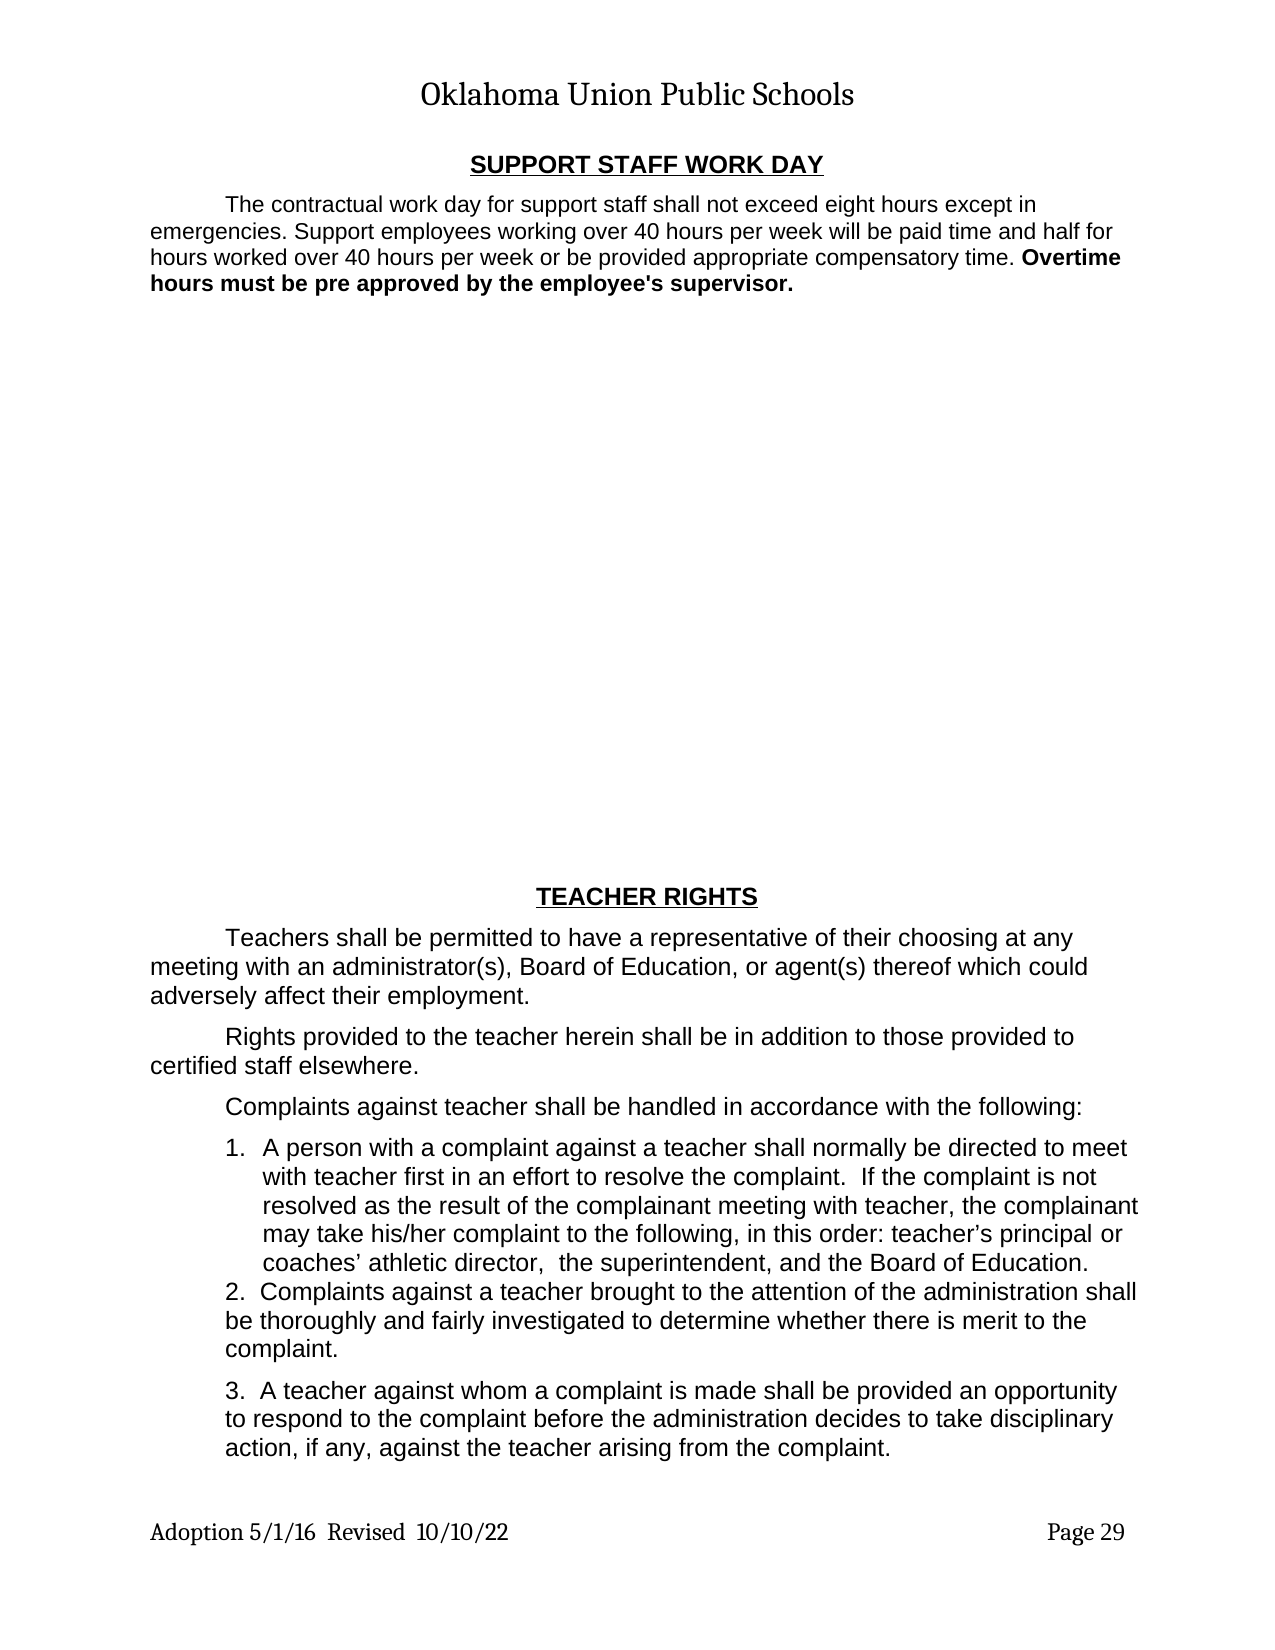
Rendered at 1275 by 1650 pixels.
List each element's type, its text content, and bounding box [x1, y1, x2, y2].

text TEACHER RIGHTS [150, 882, 1144, 911]
text SUPPORT STAFF WORK DAY [150, 150, 1144, 179]
text Teachers shall be permitted to have a representative of their choosing at any meeting with an administrator(s), Board of Education, or agent(s) thereof which could adversely affect their employment. [150, 923, 1144, 1009]
text Rights provided to the teacher herein shall be in addition to those provided to certified staff elsewhere. [150, 1022, 1144, 1079]
list A person with a complaint against a teacher shall normally be directed to meet with teacher first in an effort to resolve the complaint. If the complaint is not resolved as the result of the complainant meeting with teacher, the complainant may take his/her complaint to the following, in this order: teacher’s principal or coaches’ athletic director, the superintendent, and the Board of Education. [225, 1133, 1144, 1277]
text The contractual work day for support staff shall not exceed eight hours except in emergencies. Support employees working over 40 hours per week will be paid time and half for hours worked over 40 hours per week or be provided appropriate compensatory time. Overtime hours must be pre approved by the employee's supervisor. [150, 191, 1144, 297]
text 3. A teacher against whom a complaint is made shall be provided an opportunity to respond to the complaint before the administration decides to take disciplinary action, if any, against the teacher arising from the complaint. [225, 1376, 1144, 1462]
text Complaints against teacher shall be handled in accordance with the following: [150, 1092, 1144, 1121]
text 2. Complaints against a teacher brought to the attention of the administration shall be thoroughly and fairly investigated to determine whether there is merit to the complaint. [225, 1277, 1144, 1363]
